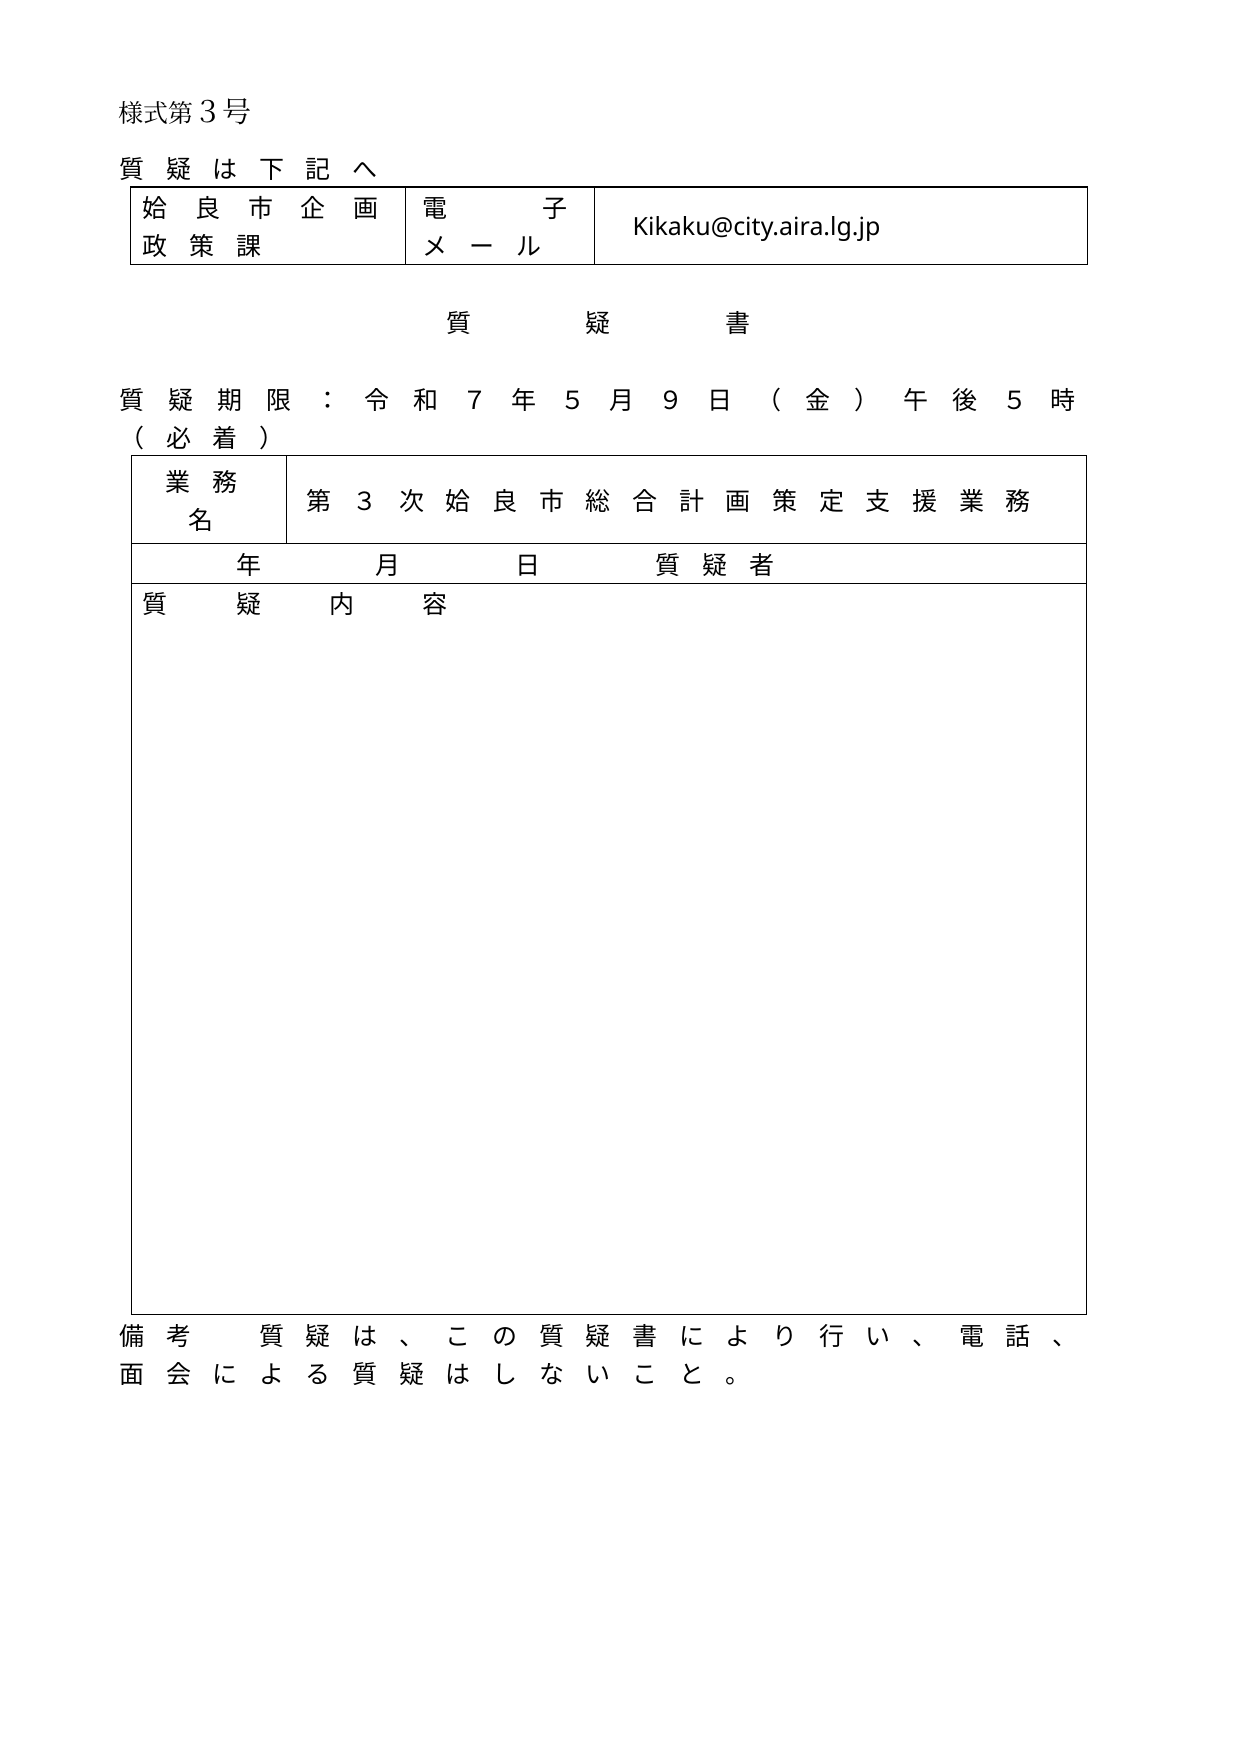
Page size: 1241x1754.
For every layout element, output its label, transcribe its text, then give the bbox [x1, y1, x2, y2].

text 備考 質疑は、この質疑書により行い、電話、面会による質疑はしないこと。 [119, 1315, 1099, 1392]
table_header Kikaku@city.aira.lg.jp [595, 188, 1087, 264]
text 質 疑 書 [119, 303, 1099, 341]
text 質疑期限：令和７年５月９日（金）午後５時 （必着） [119, 379, 1099, 455]
table_cell 年 月 日 質疑者 [132, 544, 1086, 582]
table_header 姶良市企画政策課 [131, 188, 405, 264]
table_cell 質 疑 内 容 [132, 584, 1086, 1314]
table_header 業務名 [132, 456, 286, 543]
table_header 第３次姶良市総合計画策定支援業務 [287, 456, 1086, 543]
table_header 電子メール [406, 188, 594, 264]
text 質疑は下記へ [119, 148, 1099, 186]
